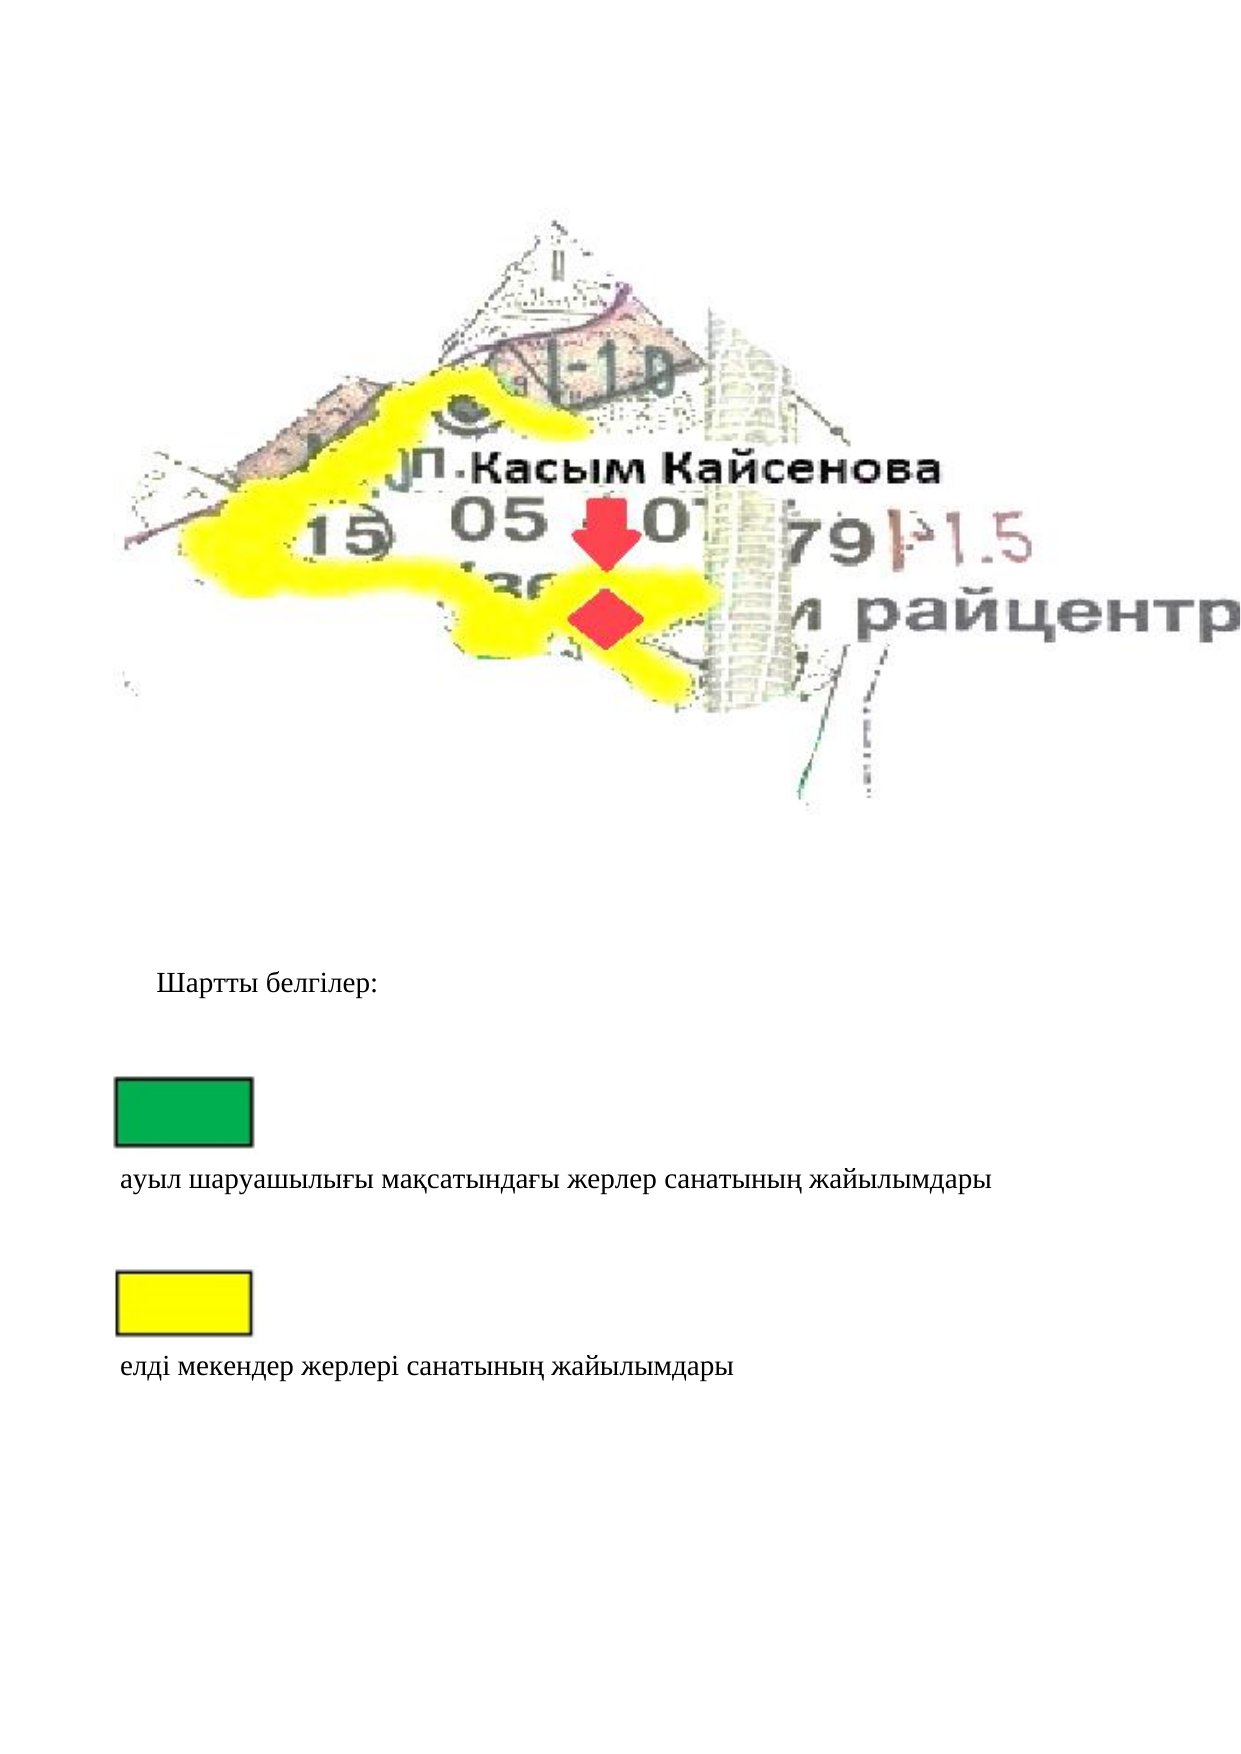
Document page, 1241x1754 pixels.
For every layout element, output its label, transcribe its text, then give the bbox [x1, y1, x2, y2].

picture [112, 1071, 259, 1157]
picture [112, 1266, 259, 1344]
text ауыл шаруашылығы мақсатындағы жерлер санатының жайылымдары [112, 1161, 1128, 1263]
picture [112, 150, 1241, 863]
text Шартты белгілер: [112, 965, 1128, 999]
text елді мекендер жерлері санатының жайылымдары [112, 1348, 1128, 1450]
